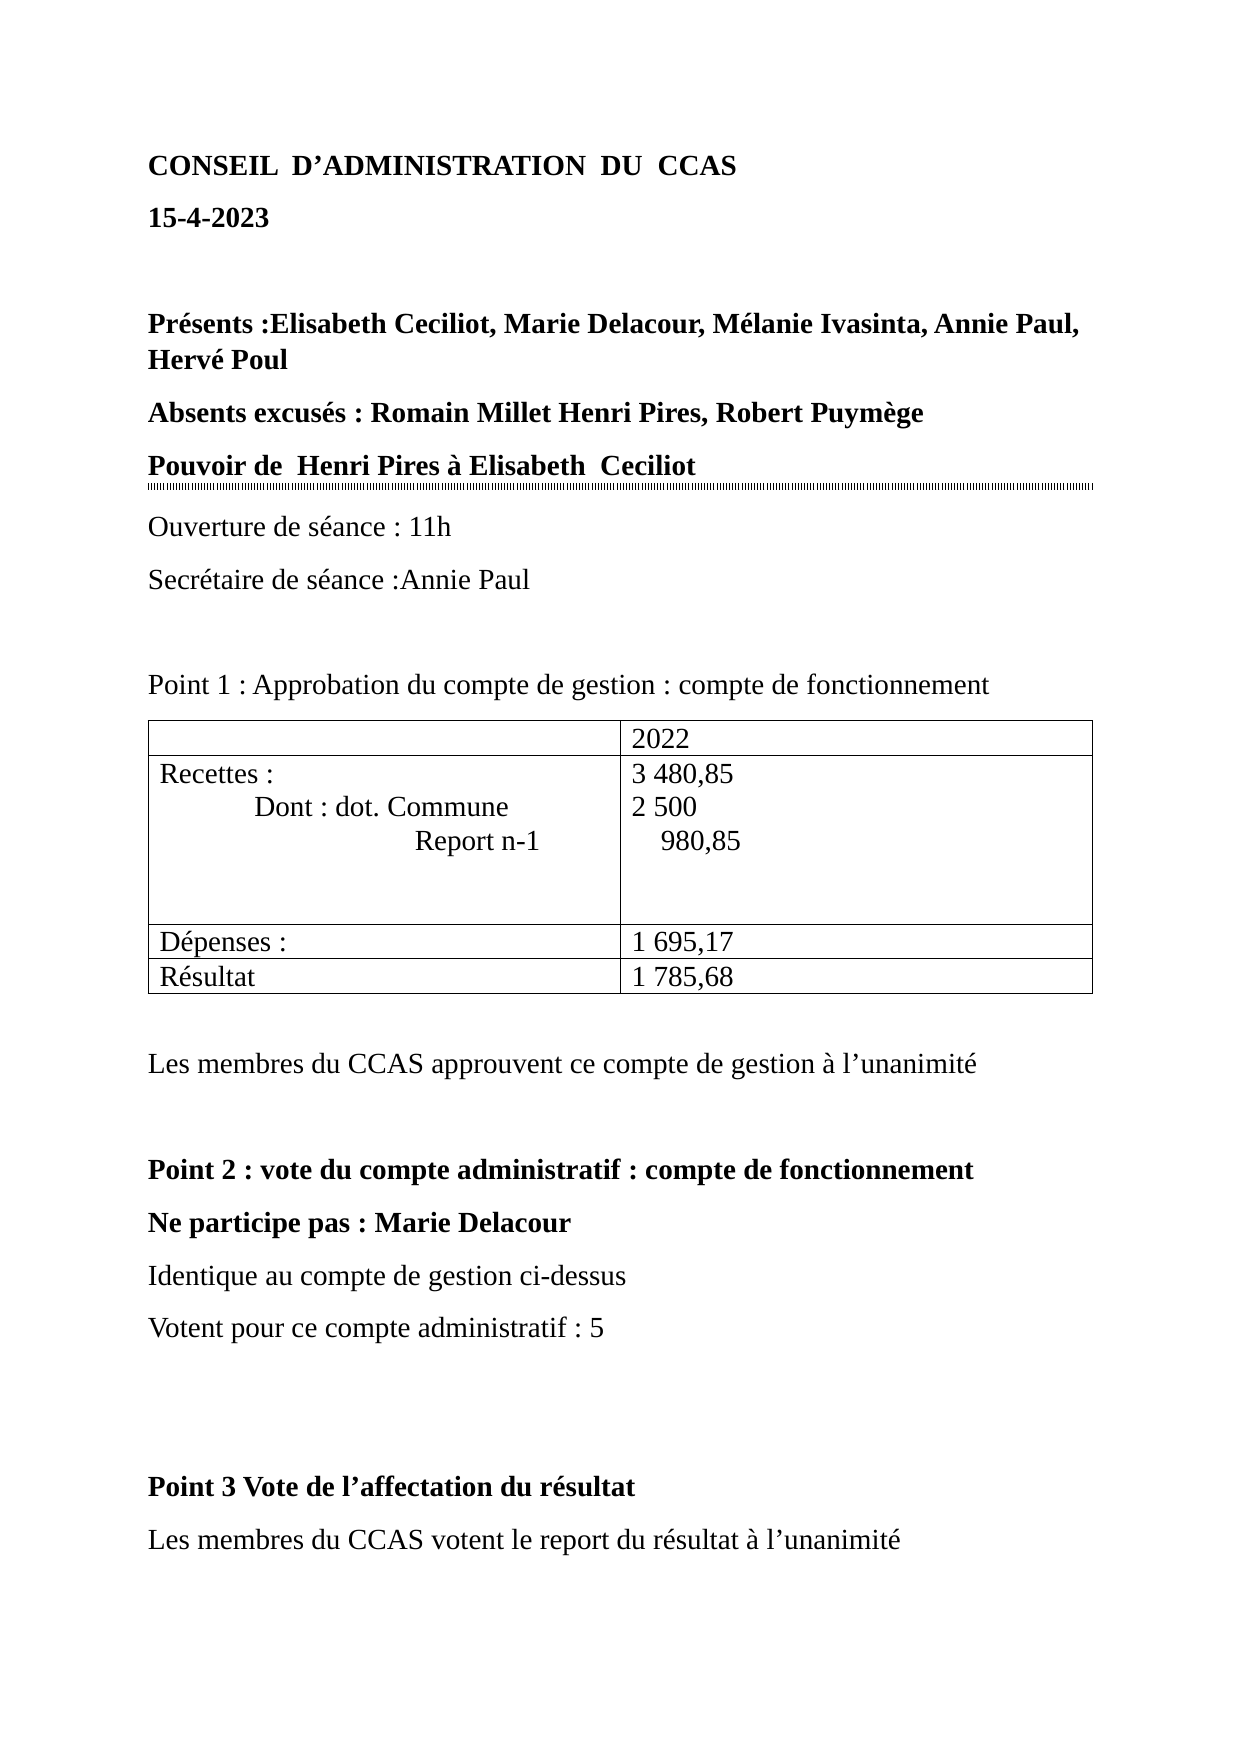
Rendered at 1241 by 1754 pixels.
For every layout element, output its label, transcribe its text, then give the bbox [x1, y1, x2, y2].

text Point 1 : Approbation du compte de gestion : compte de fonctionnement [148, 667, 1093, 701]
text Ne participe pas : Marie Delacour [148, 1205, 1093, 1238]
text Ouverture de séance : 11h [148, 509, 1093, 542]
table_cell Recettes : Dont : dot. Commune Report n-1 [149, 756, 620, 923]
text Identique au compte de gestion ci-dessus [148, 1258, 1093, 1291]
text Secrétaire de séance :Annie Paul [148, 562, 1093, 595]
table_cell 1 785,68 [621, 959, 1092, 993]
table_cell Dépenses : [149, 925, 620, 958]
text 15-4-2023 [148, 200, 1093, 234]
table_cell 1 695,17 [621, 925, 1092, 958]
table_cell 3 480,85 2 500 980,85 [621, 756, 1092, 923]
table_cell Résultat [149, 959, 620, 993]
text Absents excusés : Romain Millet Henri Pires, Robert Puymège [148, 395, 1093, 428]
text Point 3 Vote de l’affectation du résultat [148, 1469, 1093, 1503]
text CONSEIL D’ADMINISTRATION DU CCAS [148, 148, 1093, 181]
text Les membres du CCAS votent le report du résultat à l’unanimité [148, 1522, 1093, 1555]
text Votent pour ce compte administratif : 5 [148, 1311, 1093, 1344]
table_header [149, 721, 620, 755]
text Pouvoir de Henri Pires à Elisabeth Ceciliot [148, 448, 1093, 490]
table_header 2022 [621, 721, 1092, 755]
text Présents :Elisabeth Ceciliot, Marie Delacour, Mélanie Ivasinta, Annie Paul, Hervé Poul [148, 306, 1093, 376]
text Les membres du CCAS approuvent ce compte de gestion à l’unanimité [148, 1047, 1093, 1080]
text Point 2 : vote du compte administratif : compte de fonctionnement [148, 1152, 1093, 1186]
